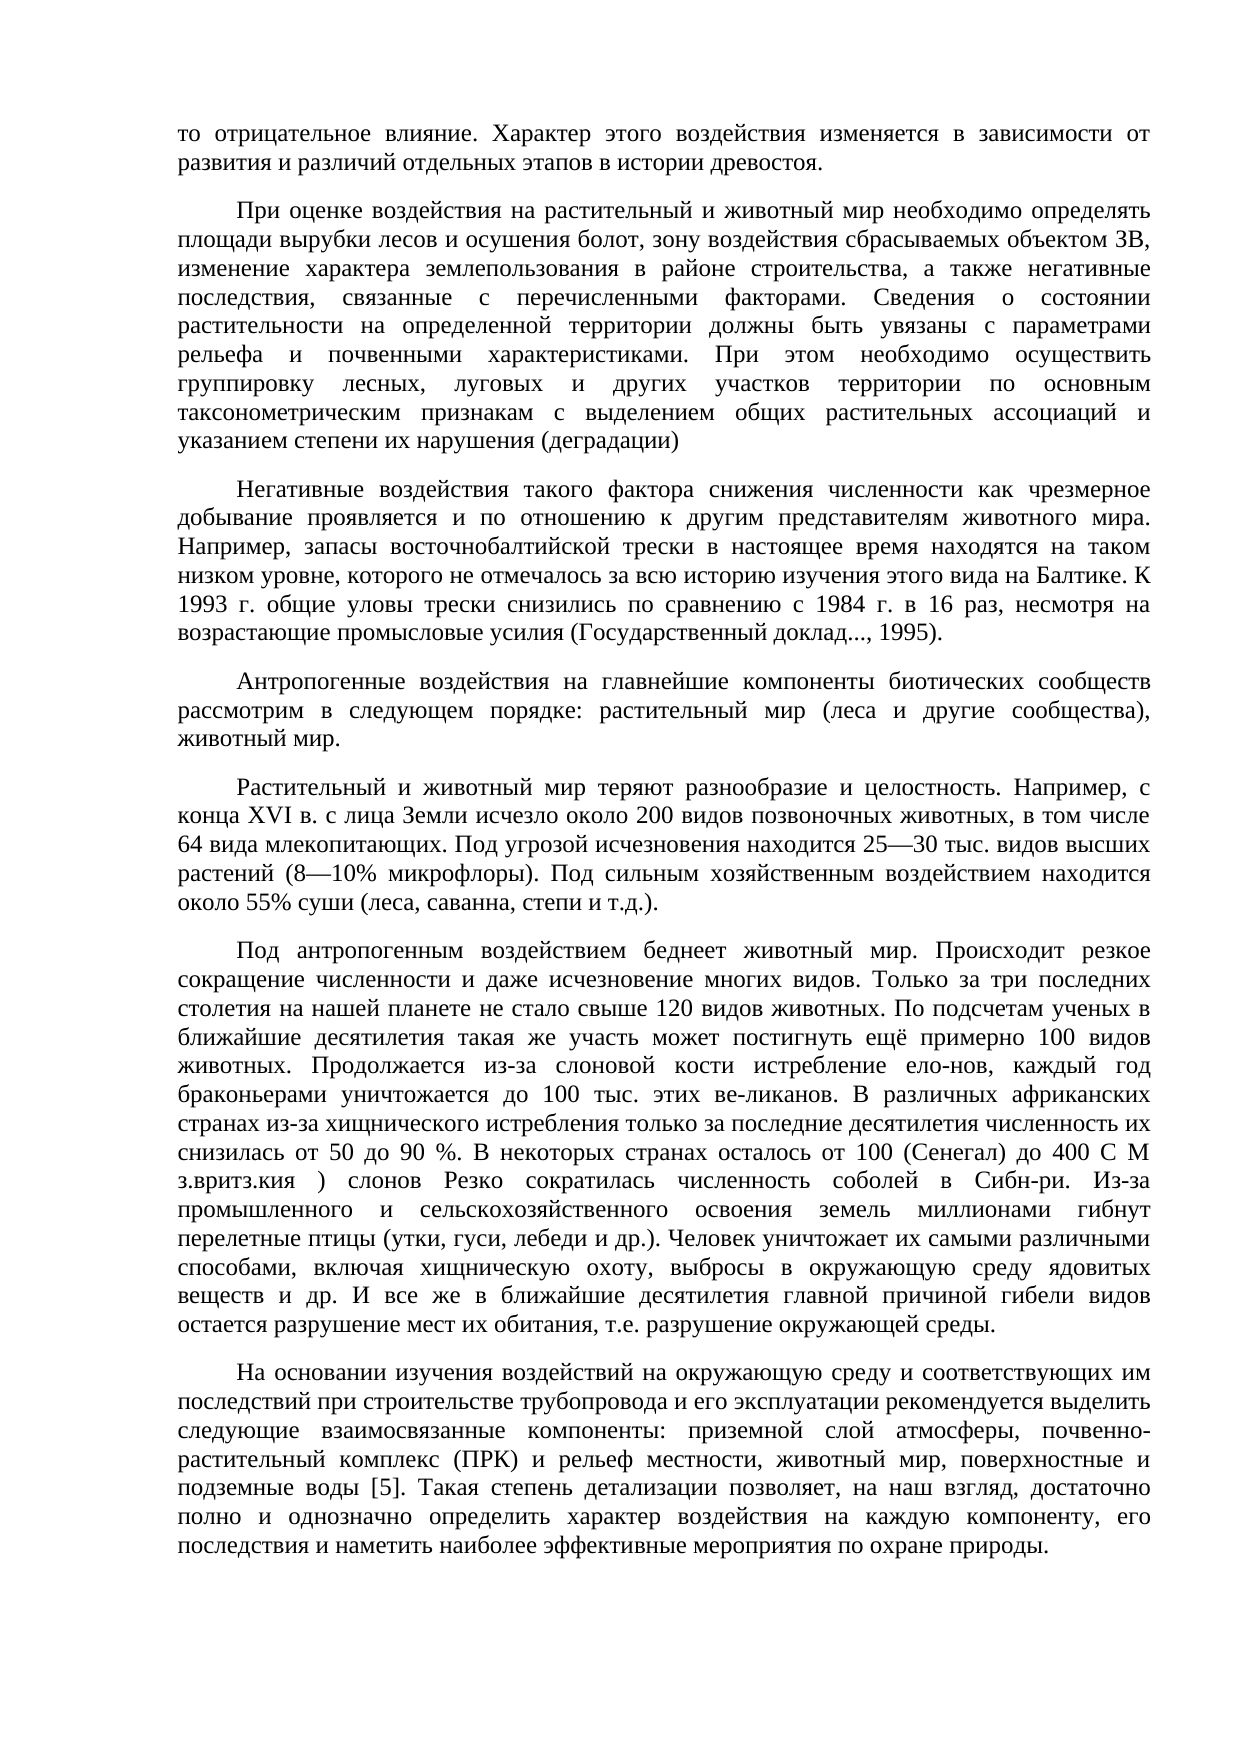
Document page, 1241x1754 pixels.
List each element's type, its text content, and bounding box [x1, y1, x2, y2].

text Негативные воздействия такого фактора снижения численности как чрезмерное добывание проявляется и по отношению к другим представителям животного мира. Например, запасы восточнобалтийской трески в настоящее время находятся на таком низком уровне, которого не отмечалось за всю историю изучения этого вида на Балтике. К 1993 г. общие уловы трески снизились по сравнению с 1984 г. в 16 раз, несмотря на возрастающие промысловые усилия (Государственный доклад..., 1995). [177, 474, 1152, 646]
text На основании изучения воздействий на окружающую среду и соответствующих им последствий при строительстве трубопровода и его эксплуатации рекомендуется выделить следующие взаимосвязанные компоненты: приземной слой атмосферы, почвенно-растительный комплекс (ПРК) и рельеф местности, животный мир, поверхностные и подземные воды [5]. Такая степень детализации позволяет, на наш взгляд, достаточно полно и однозначно определить характер воздействия на каждую компоненту, его последствия и наметить наиболее эффективные мероприятия по охране природы. [177, 1357, 1152, 1559]
text Антропогенные воздействия на главнейшие компоненты биотических сообществ рассмотрим в следующем порядке: растительный мир (леса и другие сообщества), животный мир. [177, 666, 1152, 752]
text Растительный и животный мир теряют разнообразие и целостность. Например, с конца XVI в. с лица Земли исчезло около 200 видов позвоночных животных, в том числе 64 вида млекопитающих. Под угрозой исчезновения находится 25—30 тыс. видов высших растений (8—10% микрофлоры). Под сильным хозяйственным воздействием находится около 55% суши (леса, саванна, степи и т.д.). [177, 772, 1152, 916]
text Под антропогенным воздействием беднеет животный мир. Происходит резкое сокращение численности и даже исчезновение многих видов. Только за три последних столетия на нашей планете не стало свыше 120 видов животных. По подсчетам ученых в ближайшие десятилетия такая же участь может постигнуть ещё примерно 100 видов животных. Продолжается из-за слоновой кости истребление ело-нов, каждый год браконьерами уничтожается до 100 тыс. этих ве-ликанов. В различных африканских странах из-за хищнического истребления только за последние десятилетия численность их снизилась от 50 до 90 %. В некоторых странах осталось от 100 (Сенегал) до 400 С М з.вритз.кия ) слонов Резко сократилась численность соболей в Сибн-ри. Из-за промышленного и сельскохозяйственного освоения земель миллионами гибнут перелетные птицы (утки, гуси, лебеди и др.). Человек уничтожает их самыми различными способами, включая хищническую охоту, выбросы в окружающую среду ядовитых веществ и др. И все же в ближайшие десятилетия главной причиной гибели видов остается разрушение мест их обитания, т.е. разрушение окружающей среды. [177, 935, 1152, 1338]
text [177, 118, 1152, 176]
text При оценке воздействия на растительный и животный мир необходимо определять площади вырубки лесов и осушения болот, зону воздействия сбрасываемых объектом ЗВ, изменение характера землепользования в районе строительства, а также негативные последствия, связанные с перечисленными факторами. Сведения о состоянии растительности на определенной территории должны быть увязаны с параметрами рельефа и почвенными характеристиками. При этом необходимо осуществить группировку лесных, луговых и других участков территории по основным таксонометрическим признакам с выделением общих растительных ассоциаций и указанием степени их нарушения (деградации) [177, 195, 1152, 454]
